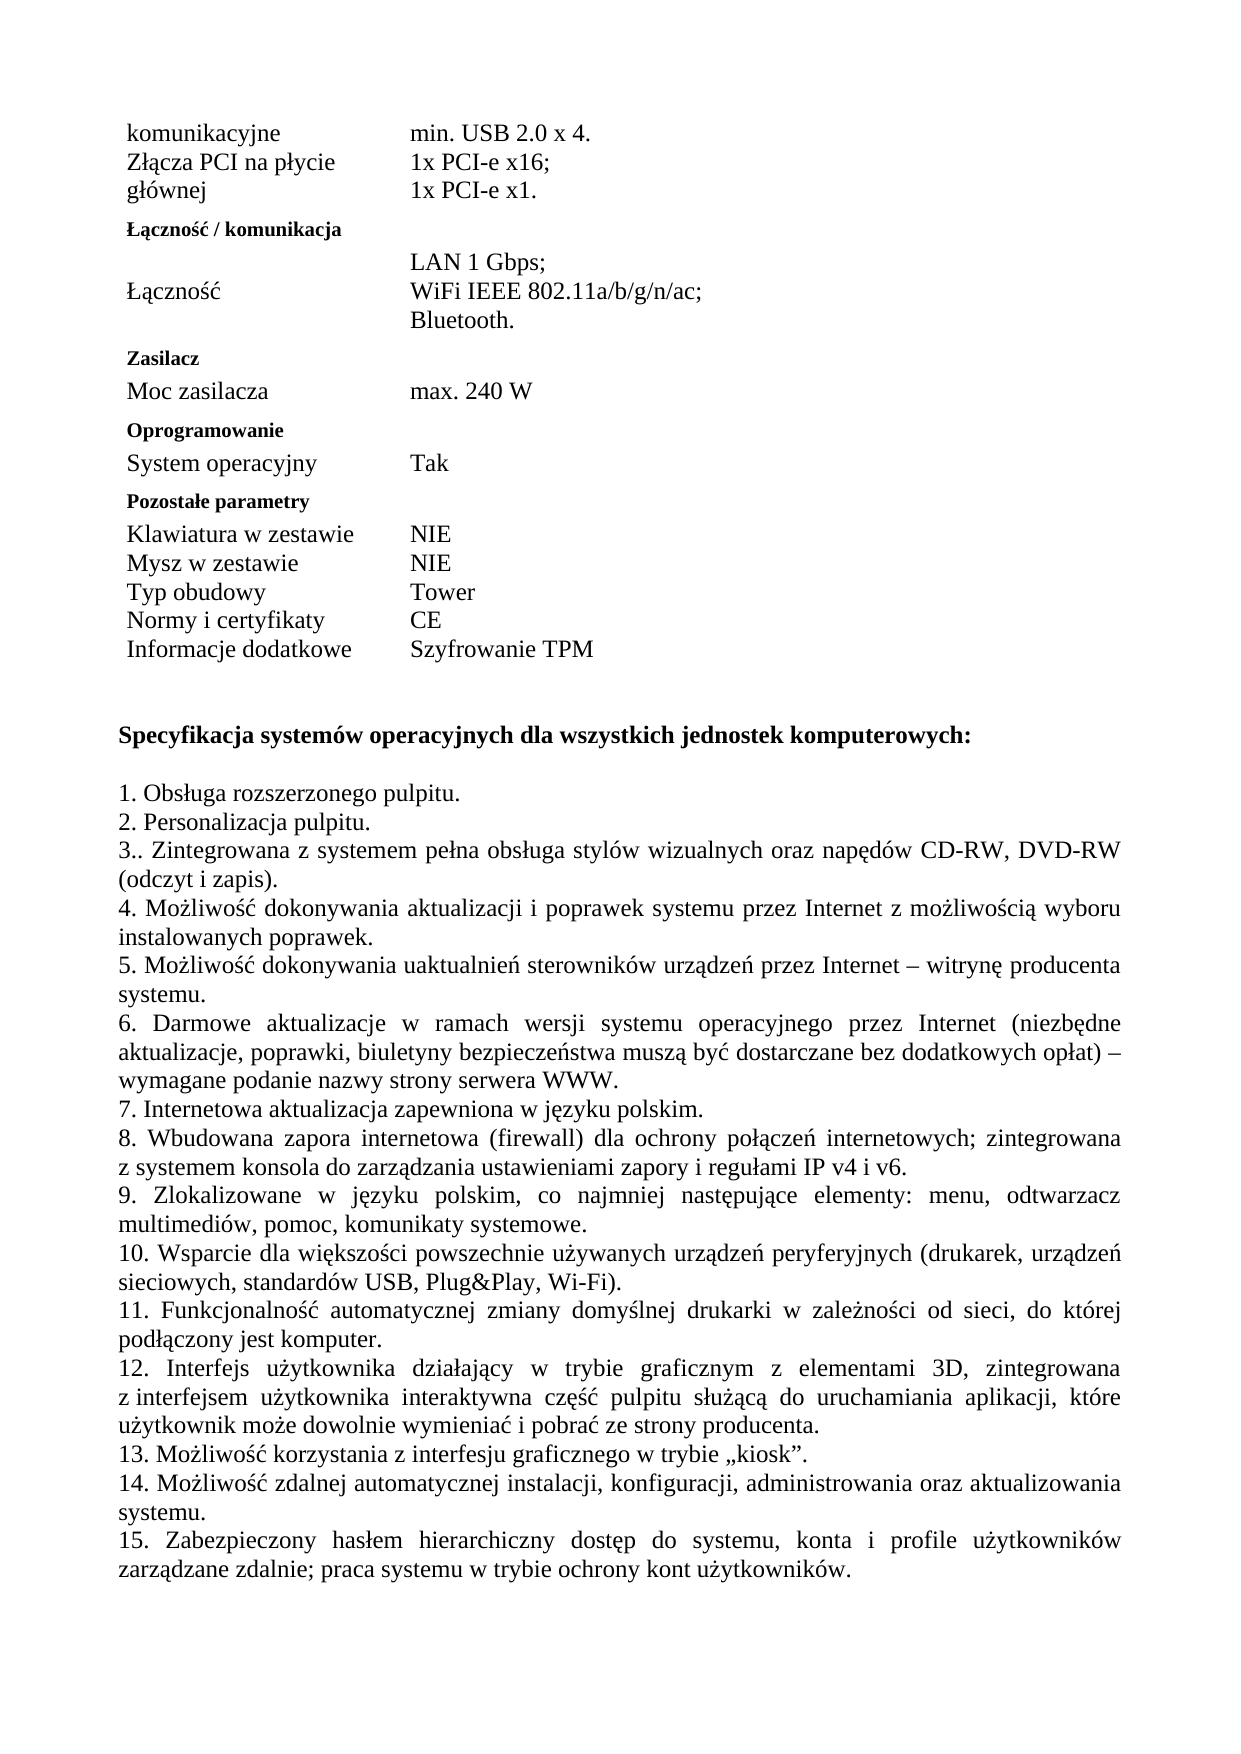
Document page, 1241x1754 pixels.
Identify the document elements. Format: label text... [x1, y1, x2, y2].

text 5. Możliwość dokonywania uaktualnień sterowników urządzeń przez Internet – witrynę producenta systemu. [118, 951, 1122, 1008]
table_cell NIE [399, 519, 1119, 548]
table_cell Informacje dodatkowe [115, 634, 398, 663]
table_cell Zasilacz [115, 334, 1119, 376]
table_cell Mysz w zestawie [115, 548, 398, 577]
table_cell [399, 118, 1119, 147]
table_cell max. 240 W [399, 376, 1119, 405]
text 1. Obsługa rozszerzonego pulpitu. [118, 778, 1122, 807]
table_cell Łączność [115, 247, 398, 333]
table_cell Moc zasilacza [115, 376, 398, 405]
table_cell Łączność / komunikacja [115, 204, 1119, 247]
text Specyfikacja systemów operacyjnych dla wszystkich jednostek komputerowych: [118, 721, 1122, 749]
table_cell Tower [399, 577, 1119, 606]
text 11. Funkcjonalność automatycznej zmiany domyślnej drukarki w zależności od sieci, do której podłączony jest komputer. [118, 1296, 1122, 1353]
text 10. Wsparcie dla większości powszechnie używanych urządzeń peryferyjnych (drukarek, urządzeń sieciowych, standardów USB, Plug&Play, Wi-Fi). [118, 1238, 1122, 1296]
table_cell CE [399, 606, 1119, 634]
table_cell Normy i certyfikaty [115, 606, 398, 634]
table_cell NIE [399, 548, 1119, 577]
table_cell Oprogramowanie [115, 405, 1119, 448]
table_cell Klawiatura w zestawie [115, 519, 398, 548]
text 2. Personalizacja pulpitu. [118, 807, 1122, 836]
text 4. Możliwość dokonywania aktualizacji i poprawek systemu przez Internet z możliwością wyboru instalowanych poprawek. [118, 893, 1122, 951]
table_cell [115, 118, 398, 147]
text 6. Darmowe aktualizacje w ramach wersji systemu operacyjnego przez Internet (niezbędne aktualizacje, poprawki, biuletyny bezpieczeństwa muszą być dostarczane bez dodatkowych opłat) – wymagane podanie nazwy strony serwera WWW. [118, 1008, 1122, 1094]
text 12. Interfejs użytkownika działający w trybie graficznym z elementami 3D, zintegrowana z interfejsem użytkownika interaktywna część pulpitu służącą do uruchamiania aplikacji, które użytkownik może dowolnie wymieniać i pobrać ze strony producenta. [118, 1353, 1122, 1439]
text 3.. Zintegrowana z systemem pełna obsługa stylów wizualnych oraz napędów CD-RW, DVD-RW (odczyt i zapis). [118, 836, 1122, 893]
table_cell System operacyjny [115, 448, 398, 477]
text 15. Zabezpieczony hasłem hierarchiczny dostęp do systemu, konta i profile użytkowników zarządzane zdalnie; praca systemu w trybie ochrony kont użytkowników. [118, 1526, 1122, 1583]
table_cell 1x PCI-e x16; 1x PCI-e x1. [399, 147, 1119, 204]
text 8. Wbudowana zapora internetowa (firewall) dla ochrony połączeń internetowych; zintegrowana z systemem konsola do zarządzania ustawieniami zapory i regułami IP v4 i v6. [118, 1123, 1122, 1181]
text 7. Internetowa aktualizacja zapewniona w języku polskim. [118, 1094, 1122, 1123]
text 9. Zlokalizowane w języku polskim, co najmniej następujące elementy: menu, odtwarzacz multimediów, pomoc, komunikaty systemowe. [118, 1181, 1122, 1238]
table_cell Typ obudowy [115, 577, 398, 606]
text 13. Możliwość korzystania z interfesju graficznego w trybie „kiosk”. [118, 1439, 1122, 1468]
table_cell Tak [399, 448, 1119, 477]
table_cell Złącza PCI na płycie głównej [115, 147, 398, 204]
table_cell LAN 1 Gbps; WiFi IEEE 802.11a/b/g/n/ac; Bluetooth. [399, 247, 1119, 333]
table_cell Szyfrowanie TPM [399, 634, 1119, 663]
table_cell Pozostałe parametry [115, 477, 1119, 519]
text 14. Możliwość zdalnej automatycznej instalacji, konfiguracji, administrowania oraz aktualizowania systemu. [118, 1468, 1122, 1526]
